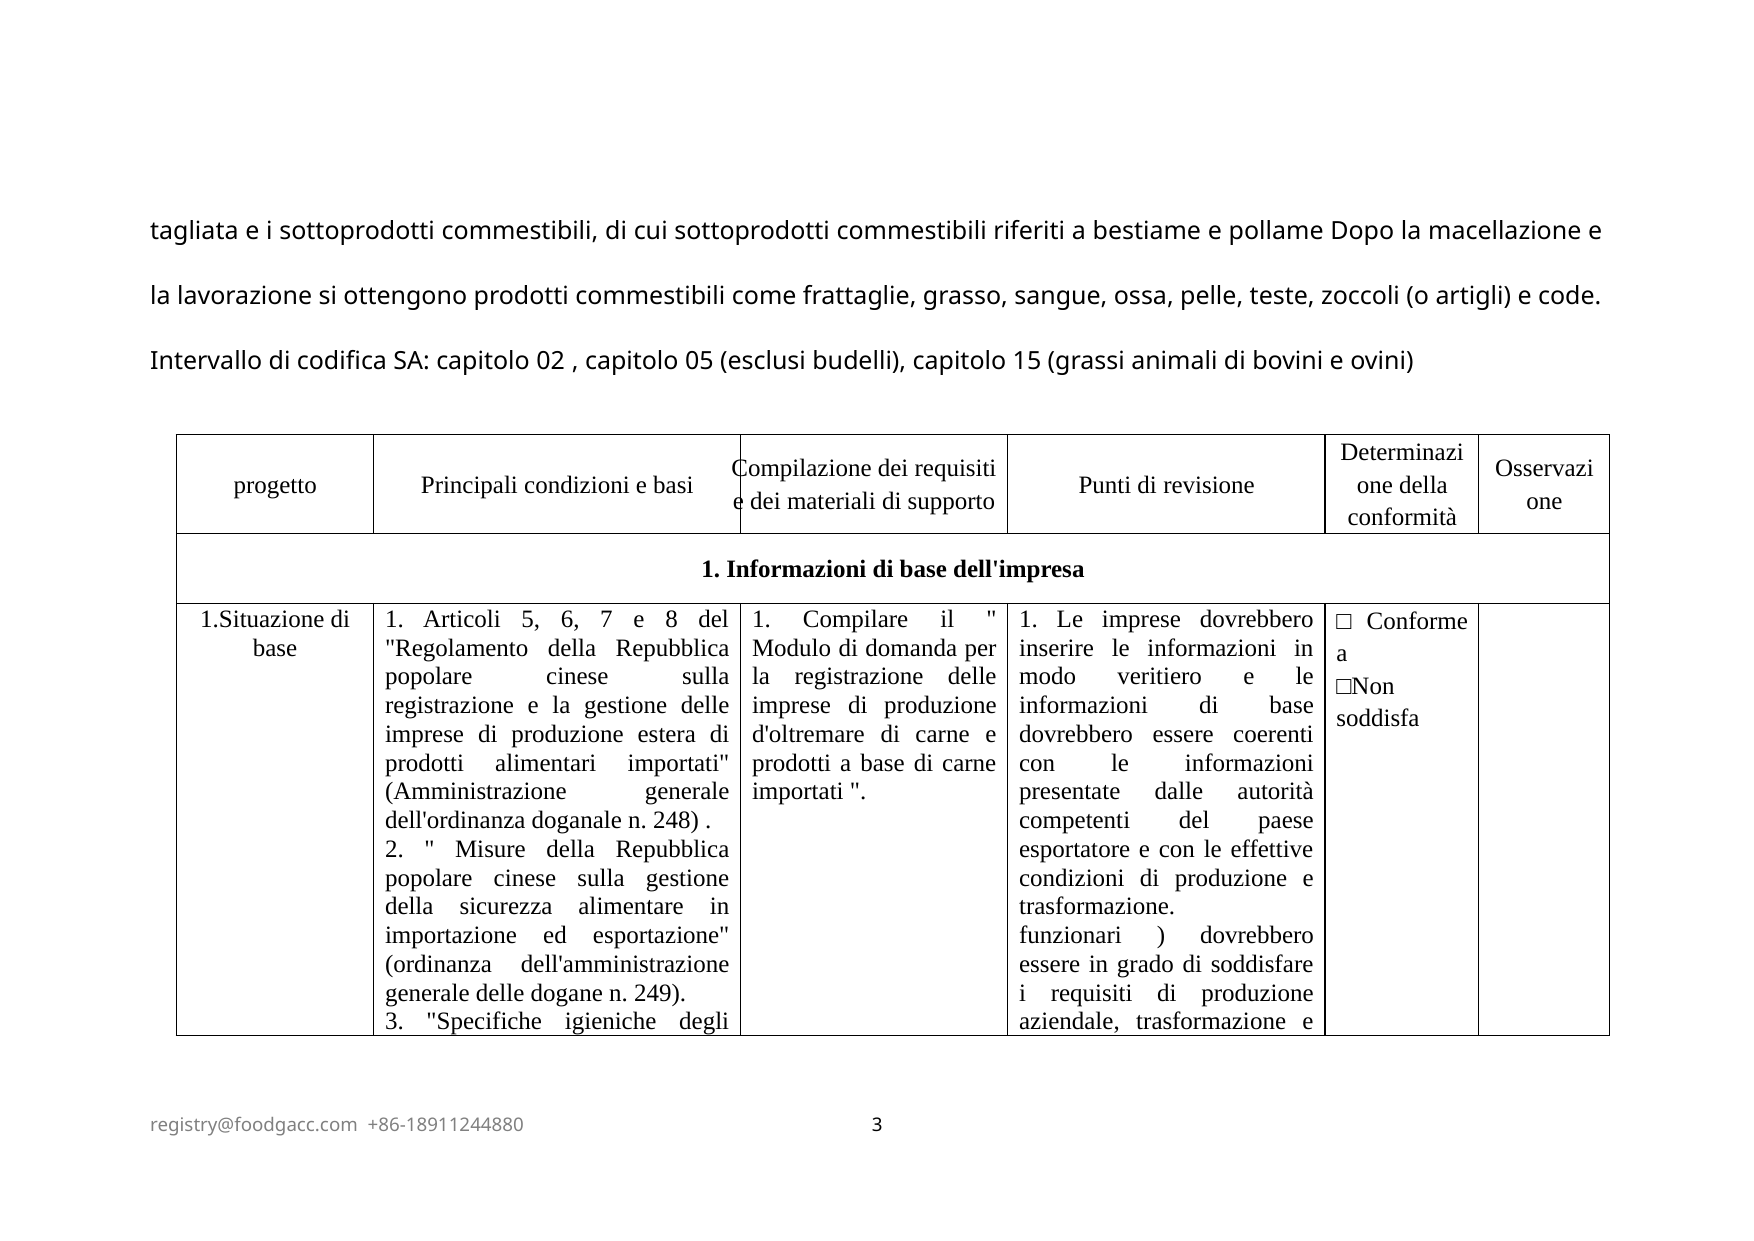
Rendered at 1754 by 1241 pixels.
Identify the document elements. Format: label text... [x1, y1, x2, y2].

table_cell [1479, 604, 1609, 1035]
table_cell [374, 604, 740, 1035]
table_header progetto [177, 435, 373, 533]
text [150, 198, 1604, 393]
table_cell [741, 604, 1007, 1035]
table_header Compilazione dei requisiti e dei materiali di supporto [741, 435, 1007, 533]
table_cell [1008, 604, 1324, 1035]
table_header Principali condizioni e basi [374, 435, 740, 533]
table_header Punti di revisione [1008, 435, 1324, 533]
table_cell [177, 604, 373, 1035]
table_header Determinazione della conformità [1326, 435, 1478, 533]
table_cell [1326, 604, 1478, 1035]
table_header Osservazione [1479, 435, 1609, 533]
table_cell 1. Informazioni di base dell'impresa [177, 534, 1609, 603]
